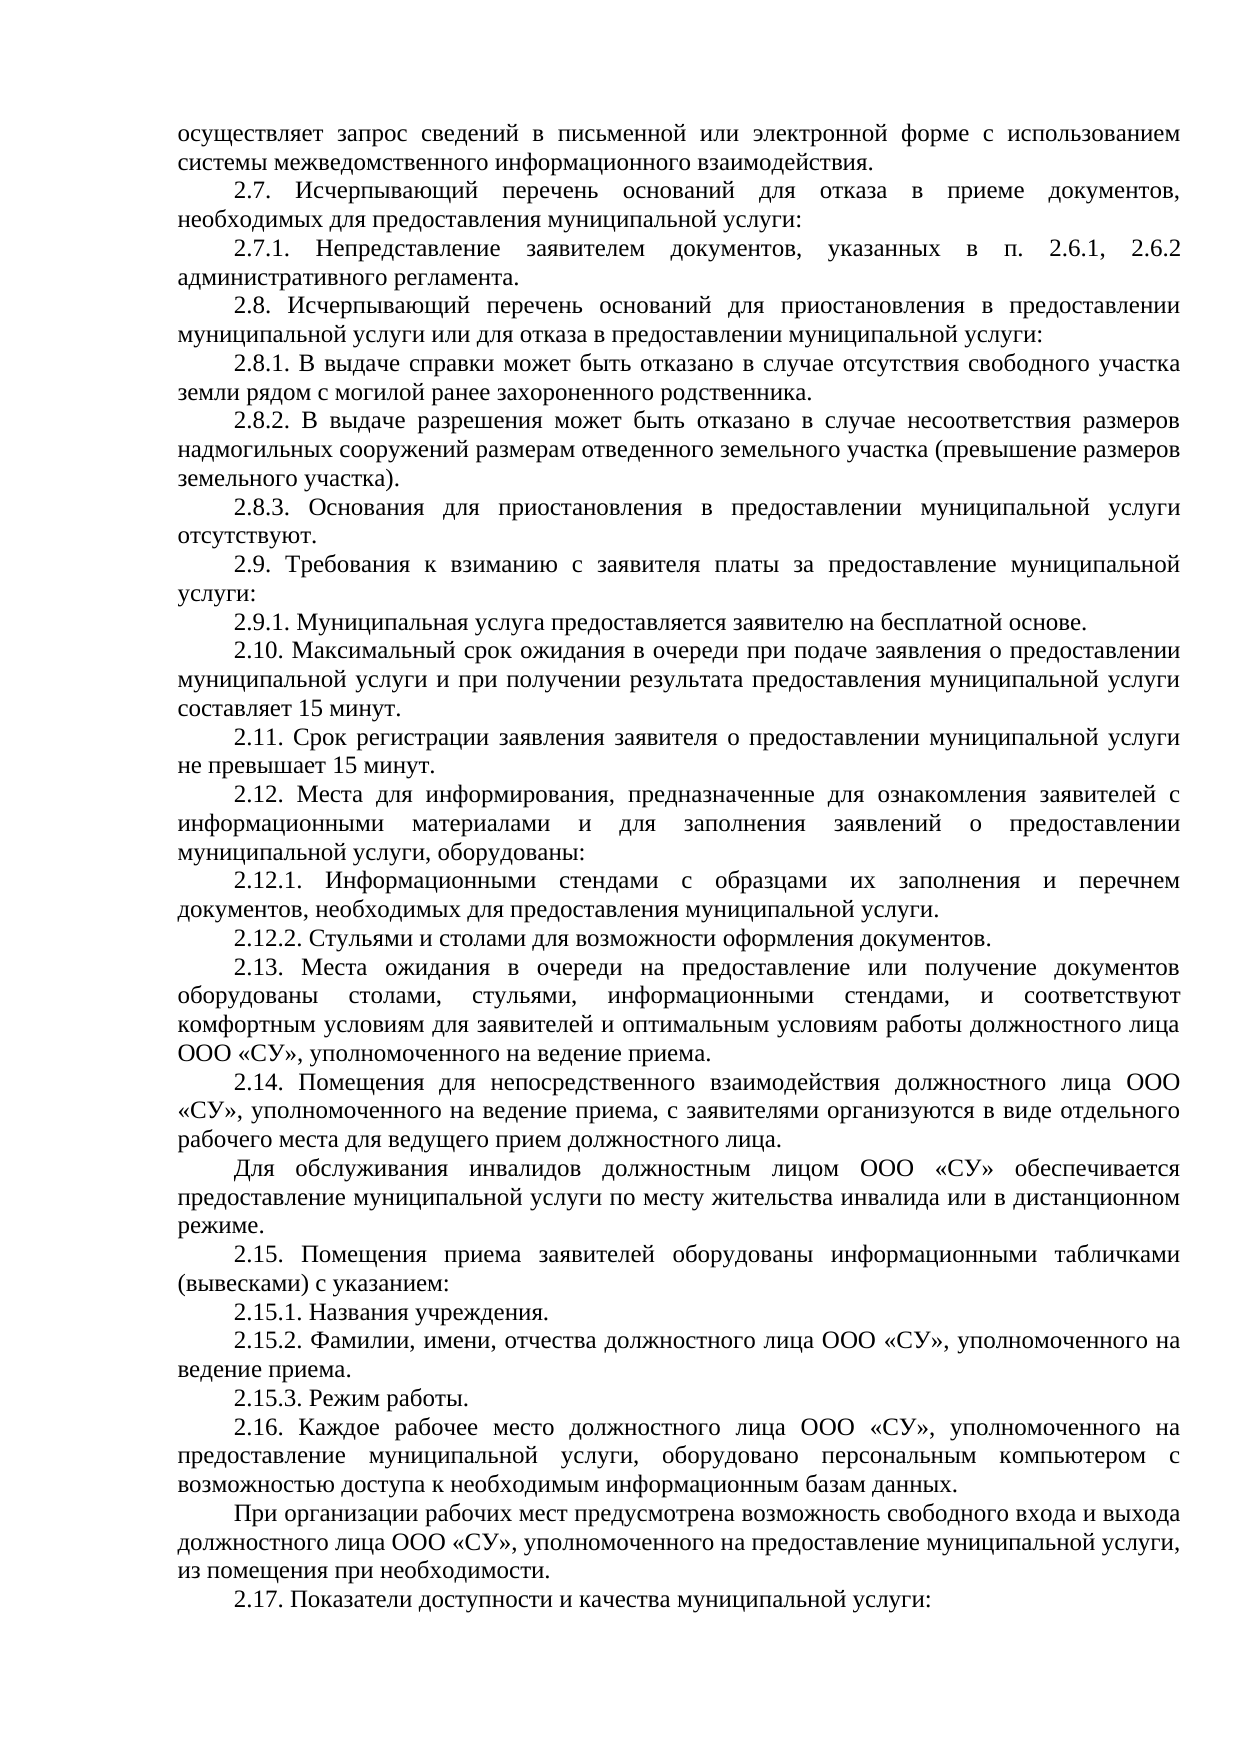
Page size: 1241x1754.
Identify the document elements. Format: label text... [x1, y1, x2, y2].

text 2.8. Исчерпывающий перечень оснований для приостановления в предоставлении муниципальной услуги или для отказа в предоставлении муниципальной услуги: [177, 291, 1181, 348]
text 2.9.1. Муниципальная услуга предоставляется заявителю на бесплатной основе. [177, 607, 1181, 636]
text 2.12.2. Стульями и столами для возможности оформления документов. [177, 923, 1181, 952]
text 2.9. Требования к взиманию с заявителя платы за предоставление муниципальной услуги: [177, 549, 1181, 607]
text 2.8.2. В выдаче разрешения может быть отказано в случае несоответствия размеров надмогильных сооружений размерам отведенного земельного участка (превышение размеров земельного участка). [177, 406, 1181, 492]
text 2.15. Помещения приема заявителей оборудованы информационными табличками (вывесками) с указанием: [177, 1239, 1181, 1297]
text 2.13. Места ожидания в очереди на предоставление или получение документов оборудованы столами, стульями, информационными стендами, и соответствуют комфортным условиям для заявителей и оптимальным условиям работы должностного лица ООО «СУ», уполномоченного на ведение приема. [177, 952, 1181, 1067]
text При организации рабочих мест предусмотрена возможность свободного входа и выхода должностного лица ООО «СУ», уполномоченного на предоставление муниципальной услуги, из помещения при необходимости. [177, 1498, 1181, 1584]
text 2.15.3. Режим работы. [177, 1383, 1181, 1412]
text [177, 118, 1181, 176]
text 2.10. Максимальный срок ожидания в очереди при подаче заявления о предоставлении муниципальной услуги и при получении результата предоставления муниципальной услуги составляет 15 минут. [177, 636, 1181, 722]
text 2.7. Исчерпывающий перечень оснований для отказа в приеме документов, необходимых для предоставления муниципальной услуги: [177, 176, 1181, 233]
text 2.16. Каждое рабочее место должностного лица ООО «СУ», уполномоченного на предоставление муниципальной услуги, оборудовано персональным компьютером с возможностью доступа к необходимым информационным базам данных. [177, 1412, 1181, 1498]
text 2.11. Срок регистрации заявления заявителя о предоставлении муниципальной услуги не превышает 15 минут. [177, 722, 1181, 779]
text 2.15.2. Фамилии, имени, отчества должностного лица ООО «СУ», уполномоченного на ведение приема. [177, 1326, 1181, 1383]
text 2.17. Показатели доступности и качества муниципальной услуги: [177, 1584, 1181, 1613]
text 2.8.3. Основания для приостановления в предоставлении муниципальной услуги отсутствуют. [177, 492, 1181, 549]
text 2.12. Места для информирования, предназначенные для ознакомления заявителей с информационными материалами и для заполнения заявлений о предоставлении муниципальной услуги, оборудованы: [177, 779, 1181, 866]
text 2.8.1. В выдаче справки может быть отказано в случае отсутствия свободного участка земли рядом с могилой ранее захороненного родственника. [177, 348, 1181, 406]
text 2.15.1. Названия учреждения. [177, 1297, 1181, 1326]
text 2.12.1. Информационными стендами с образцами их заполнения и перечнем документов, необходимых для предоставления муниципальной услуги. [177, 866, 1181, 923]
text 2.7.1. Непредставление заявителем документов, указанных в п. 2.6.1, 2.6.2 административного регламента. [177, 233, 1181, 291]
text 2.14. Помещения для непосредственного взаимодействия должностного лица ООО «СУ», уполномоченного на ведение приема, с заявителями организуются в виде отдельного рабочего места для ведущего прием должностного лица. [177, 1067, 1181, 1153]
text Для обслуживания инвалидов должностным лицом ООО «СУ» обеспечивается предоставление муниципальной услуги по месту жительства инвалида или в дистанционном режиме. [177, 1153, 1181, 1239]
